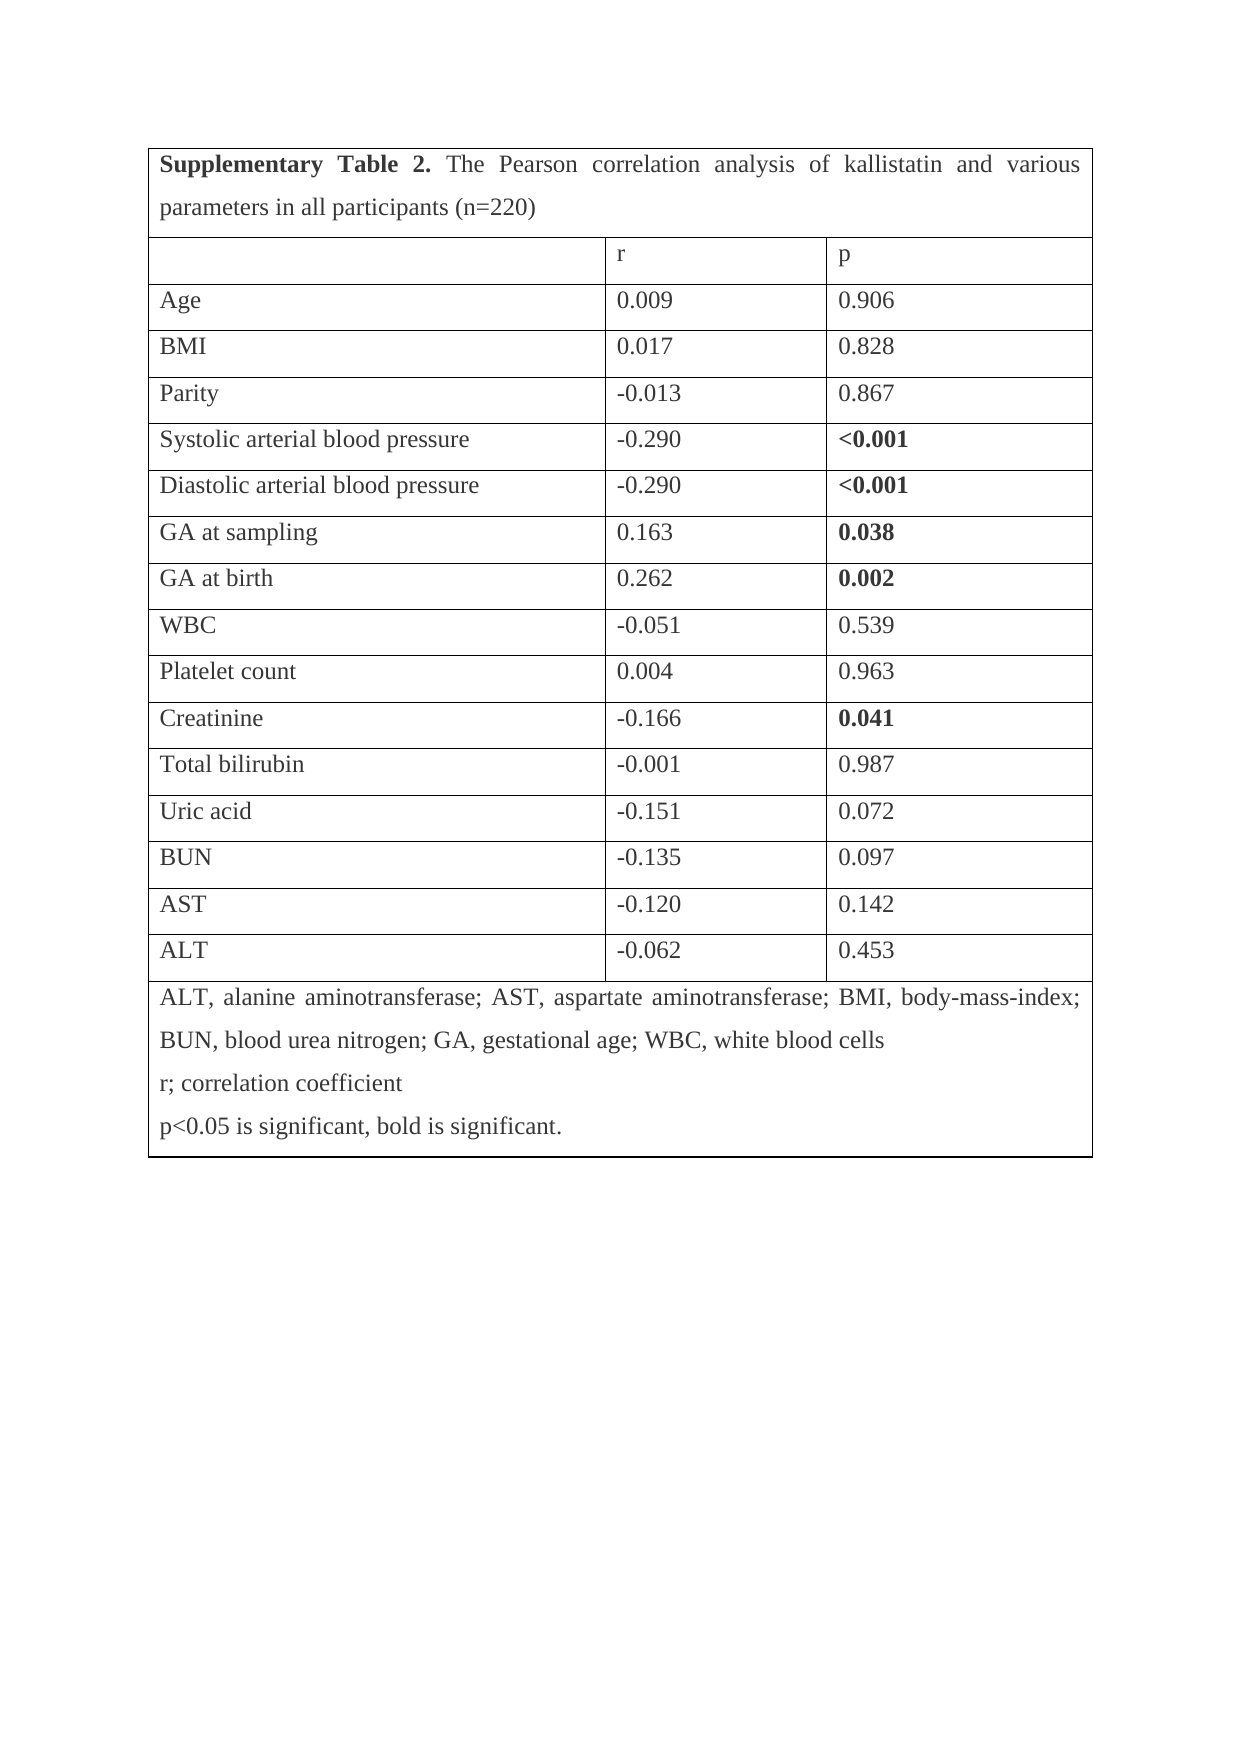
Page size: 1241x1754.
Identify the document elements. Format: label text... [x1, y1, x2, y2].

table_header Supplementary Table 2. The Pearson correlation analysis of kallistatin and various parameters in all participants (n=220) [149, 149, 1092, 237]
table_cell 0.453 [827, 935, 1092, 981]
table_cell -0.290 [606, 424, 826, 469]
table_cell 0.017 [606, 331, 826, 377]
table_cell Total bilirubin [149, 749, 605, 795]
table_cell -0.135 [606, 842, 826, 888]
table_cell -0.120 [606, 889, 826, 934]
table_cell WBC [149, 610, 605, 655]
table_cell 0.004 [606, 656, 826, 702]
table_cell 0.867 [827, 378, 1092, 423]
table_cell <0.001 [827, 424, 1092, 469]
table_cell Creatinine [149, 703, 605, 748]
table_cell 0.539 [827, 610, 1092, 655]
table_cell 0.262 [606, 564, 826, 609]
table_cell 0.041 [827, 703, 1092, 748]
table_cell -0.062 [606, 935, 826, 981]
table_cell Platelet count [149, 656, 605, 702]
table_cell -0.151 [606, 796, 826, 841]
table_cell -0.001 [606, 749, 826, 795]
table_cell -0.013 [606, 378, 826, 423]
table_cell 0.987 [827, 749, 1092, 795]
table_cell BUN [149, 842, 605, 888]
table_cell 0.906 [827, 285, 1092, 330]
table_cell AST [149, 889, 605, 934]
table_cell Age [149, 285, 605, 330]
table_cell [149, 238, 605, 284]
table_cell Parity [149, 378, 605, 423]
table_cell p [827, 238, 1092, 284]
table_cell 0.828 [827, 331, 1092, 377]
table_cell GA at birth [149, 564, 605, 609]
table_cell 0.097 [827, 842, 1092, 888]
table_cell -0.166 [606, 703, 826, 748]
table_cell 0.038 [827, 517, 1092, 562]
table_cell 0.142 [827, 889, 1092, 934]
table_cell Systolic arterial blood pressure [149, 424, 605, 469]
table_cell ALT, alanine aminotransferase; AST, aspartate aminotransferase; BMI, body-mass-index; BUN, blood urea nitrogen; GA, gestational age; WBC, white blood cells r; correlation coefficient p<0.05 is significant, bold is significant. [149, 982, 1092, 1156]
table_cell 0.002 [827, 564, 1092, 609]
table_cell 0.072 [827, 796, 1092, 841]
table_cell 0.963 [827, 656, 1092, 702]
table_cell BMI [149, 331, 605, 377]
table_cell GA at sampling [149, 517, 605, 562]
table_cell r [606, 238, 826, 284]
table_cell -0.051 [606, 610, 826, 655]
table_cell 0.009 [606, 285, 826, 330]
table_cell ALT [149, 935, 605, 981]
table_cell Uric acid [149, 796, 605, 841]
table_cell 0.163 [606, 517, 826, 562]
table_cell -0.290 [606, 471, 826, 516]
table_cell <0.001 [827, 471, 1092, 516]
table_cell Diastolic arterial blood pressure [149, 471, 605, 516]
